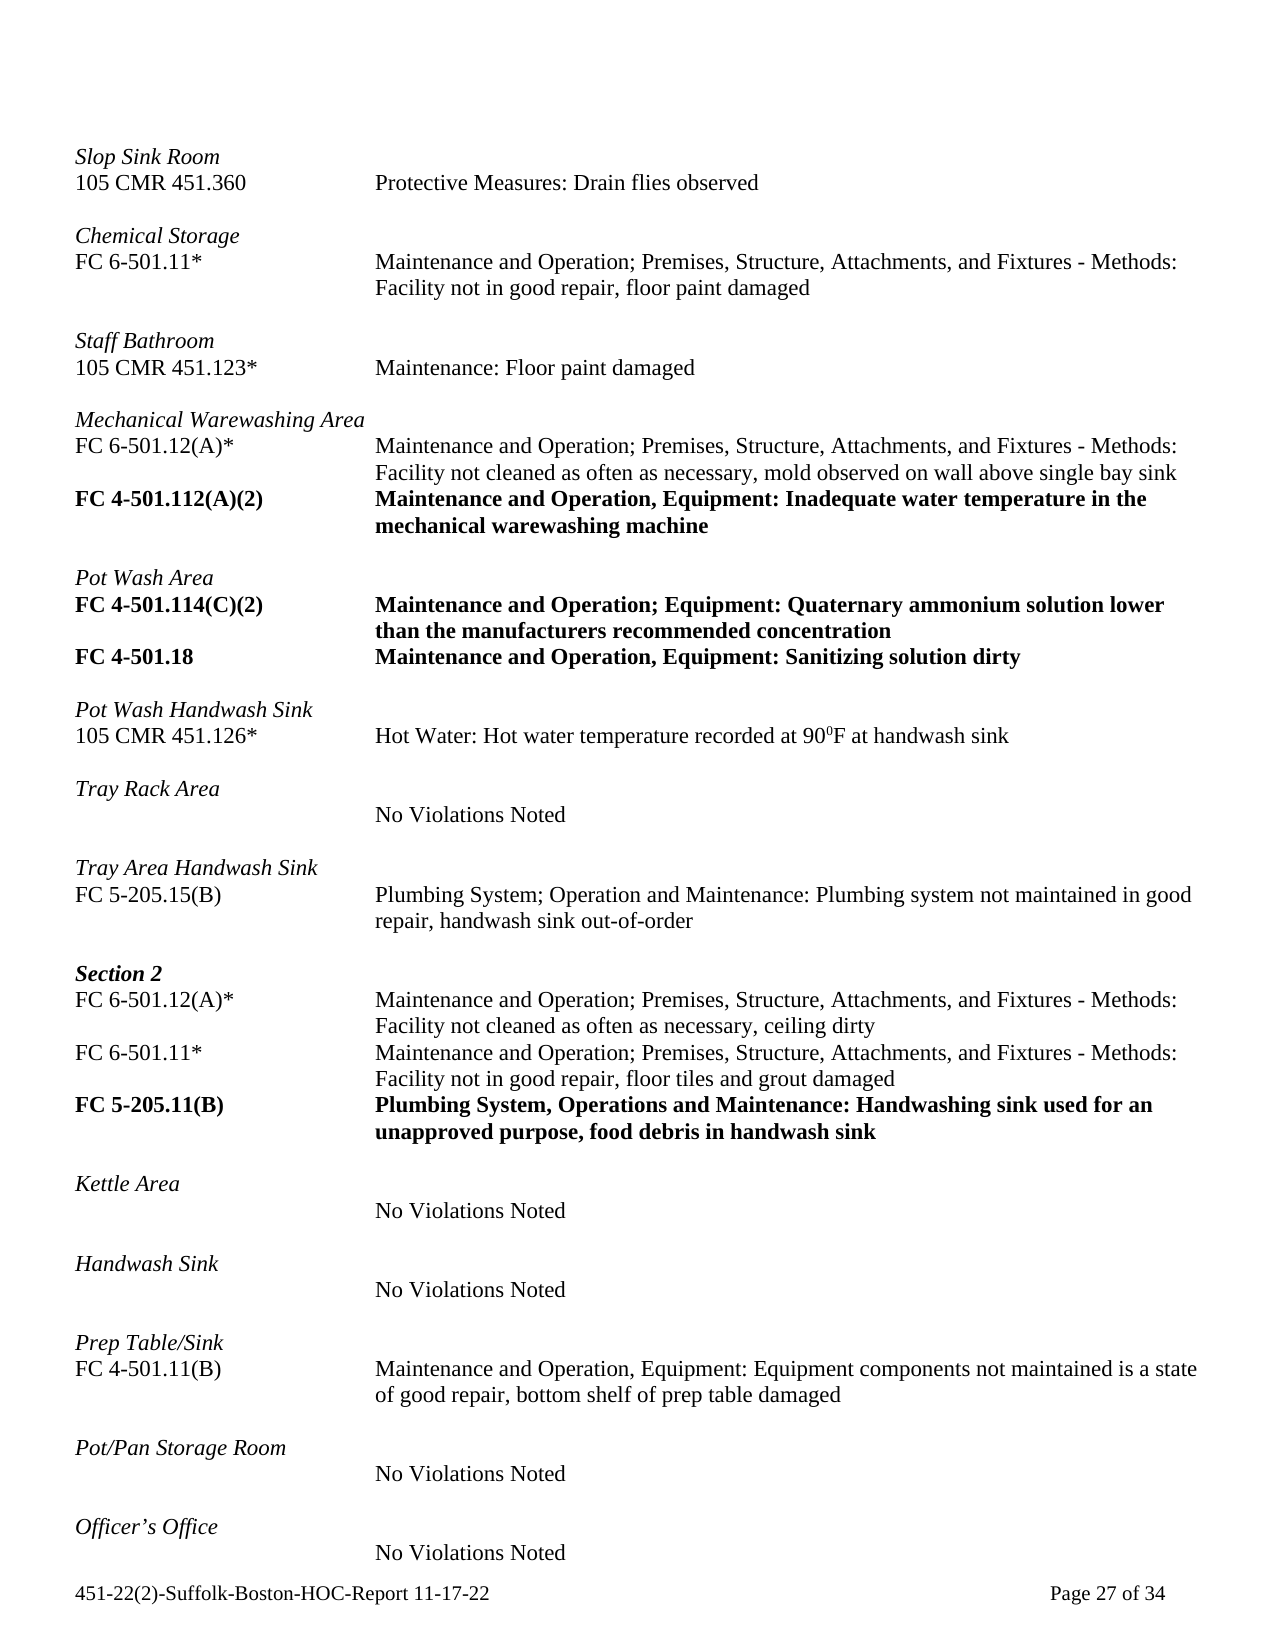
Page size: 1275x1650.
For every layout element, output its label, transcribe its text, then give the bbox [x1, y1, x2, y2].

text No Violations Noted [75, 1197, 1200, 1223]
text FC 6-501.11* Maintenance and Operation; Premises, Structure, Attachments, and Fixtures - Methods: Facility not in good repair, floor paint damaged [75, 248, 1200, 301]
text FC 5-205.15(B) Plumbing System; Operation and Maintenance: Plumbing system not maintained in good repair, handwash sink out-of-order [75, 881, 1200, 933]
text Tray Area Handwash Sink [75, 854, 1200, 881]
text FC 4-501.112(A)(2) Maintenance and Operation, Equipment: Inadequate water temperature in the mechanical warewashing machine [75, 485, 1200, 538]
text Mechanical Warewashing Area [75, 406, 1200, 433]
text Slop Sink Room [75, 143, 1200, 169]
text FC 6-501.12(A)* Maintenance and Operation; Premises, Structure, Attachments, and Fixtures - Methods: Facility not cleaned as often as necessary, mold observed on wall above single bay sink [75, 433, 1200, 485]
text 105 CMR 451.123* Maintenance: Floor paint damaged [75, 353, 1200, 380]
text Pot Wash Area [75, 564, 1200, 591]
text Pot/Pan Storage Room [75, 1434, 1200, 1460]
text Handwash Sink [75, 1249, 1200, 1276]
text Officer’s Office [75, 1513, 1200, 1539]
text FC 6-501.11* Maintenance and Operation; Premises, Structure, Attachments, and Fixtures - Methods: Facility not in good repair, floor tiles and grout damaged [75, 1039, 1200, 1091]
text Tray Rack Area [75, 775, 1200, 802]
text Section 2 [75, 960, 1200, 986]
text Kettle Area [75, 1171, 1200, 1197]
text Chemical Storage [75, 222, 1200, 248]
text Staff Bathroom [75, 327, 1200, 353]
text 105 CMR 451.126* Hot Water: Hot water temperature recorded at 900F at handwash sink [75, 722, 1200, 749]
text Pot Wash Handwash Sink [75, 696, 1200, 722]
text FC 6-501.12(A)* Maintenance and Operation; Premises, Structure, Attachments, and Fixtures - Methods: Facility not cleaned as often as necessary, ceiling dirty [75, 986, 1200, 1039]
text No Violations Noted [75, 1539, 1200, 1566]
text No Violations Noted [75, 1460, 1200, 1487]
text No Violations Noted [75, 1276, 1200, 1302]
text FC 4-501.18 Maintenance and Operation, Equipment: Sanitizing solution dirty [75, 643, 1200, 670]
text Prep Table/Sink [75, 1329, 1200, 1355]
text No Violations Noted [75, 802, 1200, 828]
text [75, 169, 1200, 195]
text FC 4-501.11(B) Maintenance and Operation, Equipment: Equipment components not maintained is a state of good repair, bottom shelf of prep table damaged [75, 1355, 1200, 1408]
text FC 4-501.114(C)(2) Maintenance and Operation; Equipment: Quaternary ammonium solution lower than the manufacturers recommended concentration [75, 591, 1200, 643]
text FC 5-205.11(B) Plumbing System, Operations and Maintenance: Handwashing sink used for an unapproved purpose, food debris in handwash sink [75, 1091, 1200, 1144]
